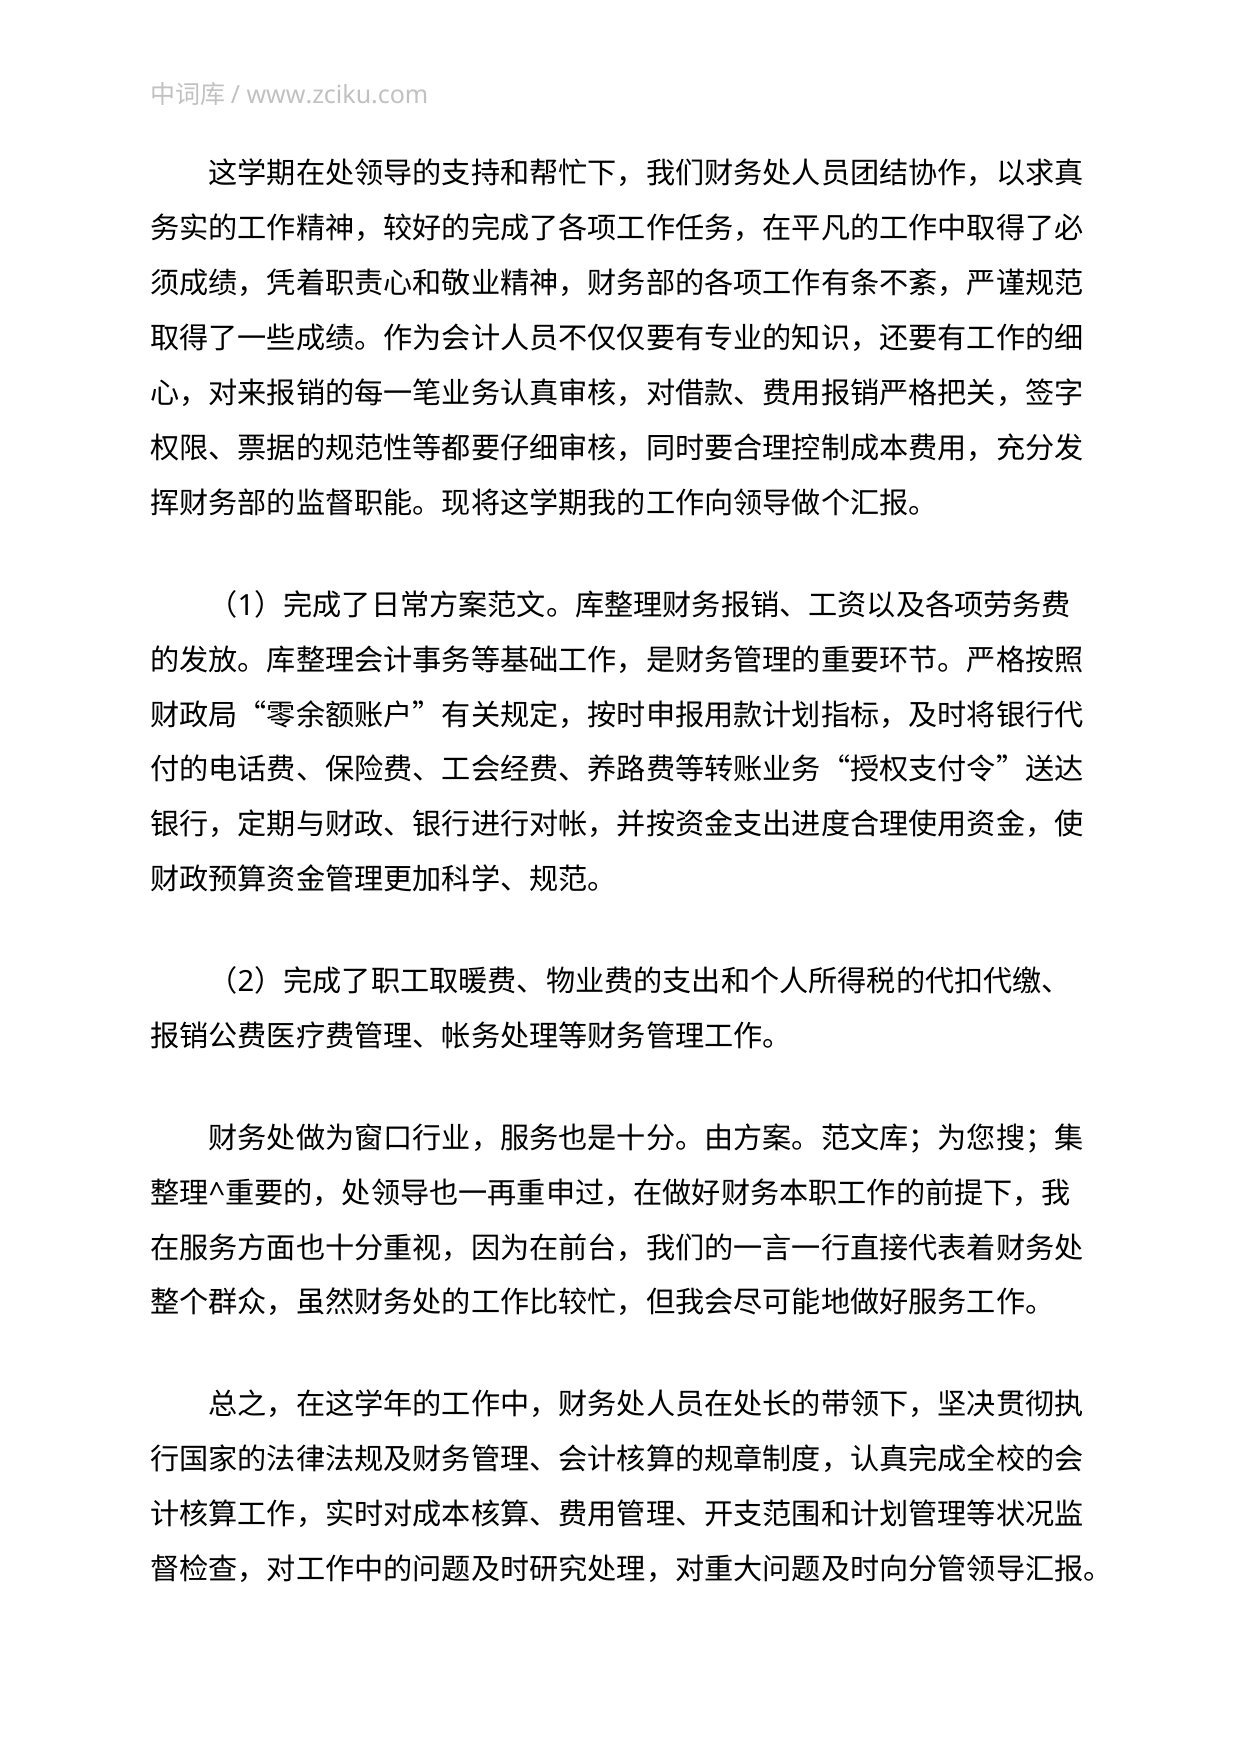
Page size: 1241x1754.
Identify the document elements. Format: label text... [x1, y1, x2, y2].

text （2）完成了职工取暖费、物业费的支出和个人所得税的代扣代缴、报销公费医疗费管理、帐务处理等财务管理工作。 [150, 957, 1090, 1055]
text 这学期在处领导的支持和帮忙下，我们财务处人员团结协作，以求真务实的工作精神，较好的完成了各项工作任务，在平凡的工作中取得了必须成绩，凭着职责心和敬业精神，财务部的各项工作有条不紊，严谨规范取得了一些成绩。作为会计人员不仅仅要有专业的知识，还要有工作的细心，对来报销的每一笔业务认真审核，对借款、费用报销严格把关，签字权限、票据的规范性等都要仔细审核，同时要合理控制成本费用，充分发挥财务部的监督职能。现将这学期我的工作向领导做个汇报。 [150, 150, 1090, 522]
text 财务处做为窗口行业，服务也是十分。由方案。范文库；为您搜；集整理^重要的，处领导也一再重申过，在做好财务本职工作的前提下，我在服务方面也十分重视，因为在前台，我们的一言一行直接代表着财务处整个群众，虽然财务处的工作比较忙，但我会尽可能地做好服务工作。 [150, 1114, 1090, 1321]
text （1）完成了日常方案范文。库整理财务报销、工资以及各项劳务费的发放。库整理会计事务等基础工作，是财务管理的重要环节。严格按照财政局“零余额账户”有关规定，按时申报用款计划指标，及时将银行代付的电话费、保险费、工会经费、养路费等转账业务“授权支付令”送达银行，定期与财政、银行进行对帐，并按资金支出进度合理使用资金，使财政预算资金管理更加科学、规范。 [150, 581, 1090, 898]
text 总之，在这学年的工作中，财务处人员在处长的带领下，坚决贯彻执行国家的法律法规及财务管理、会计核算的规章制度，认真完成全校的会计核算工作，实时对成本核算、费用管理、开支范围和计划管理等状况监督检查，对工作中的问题及时研究处理，对重大问题及时向分管领导汇报。 [150, 1381, 1090, 1588]
